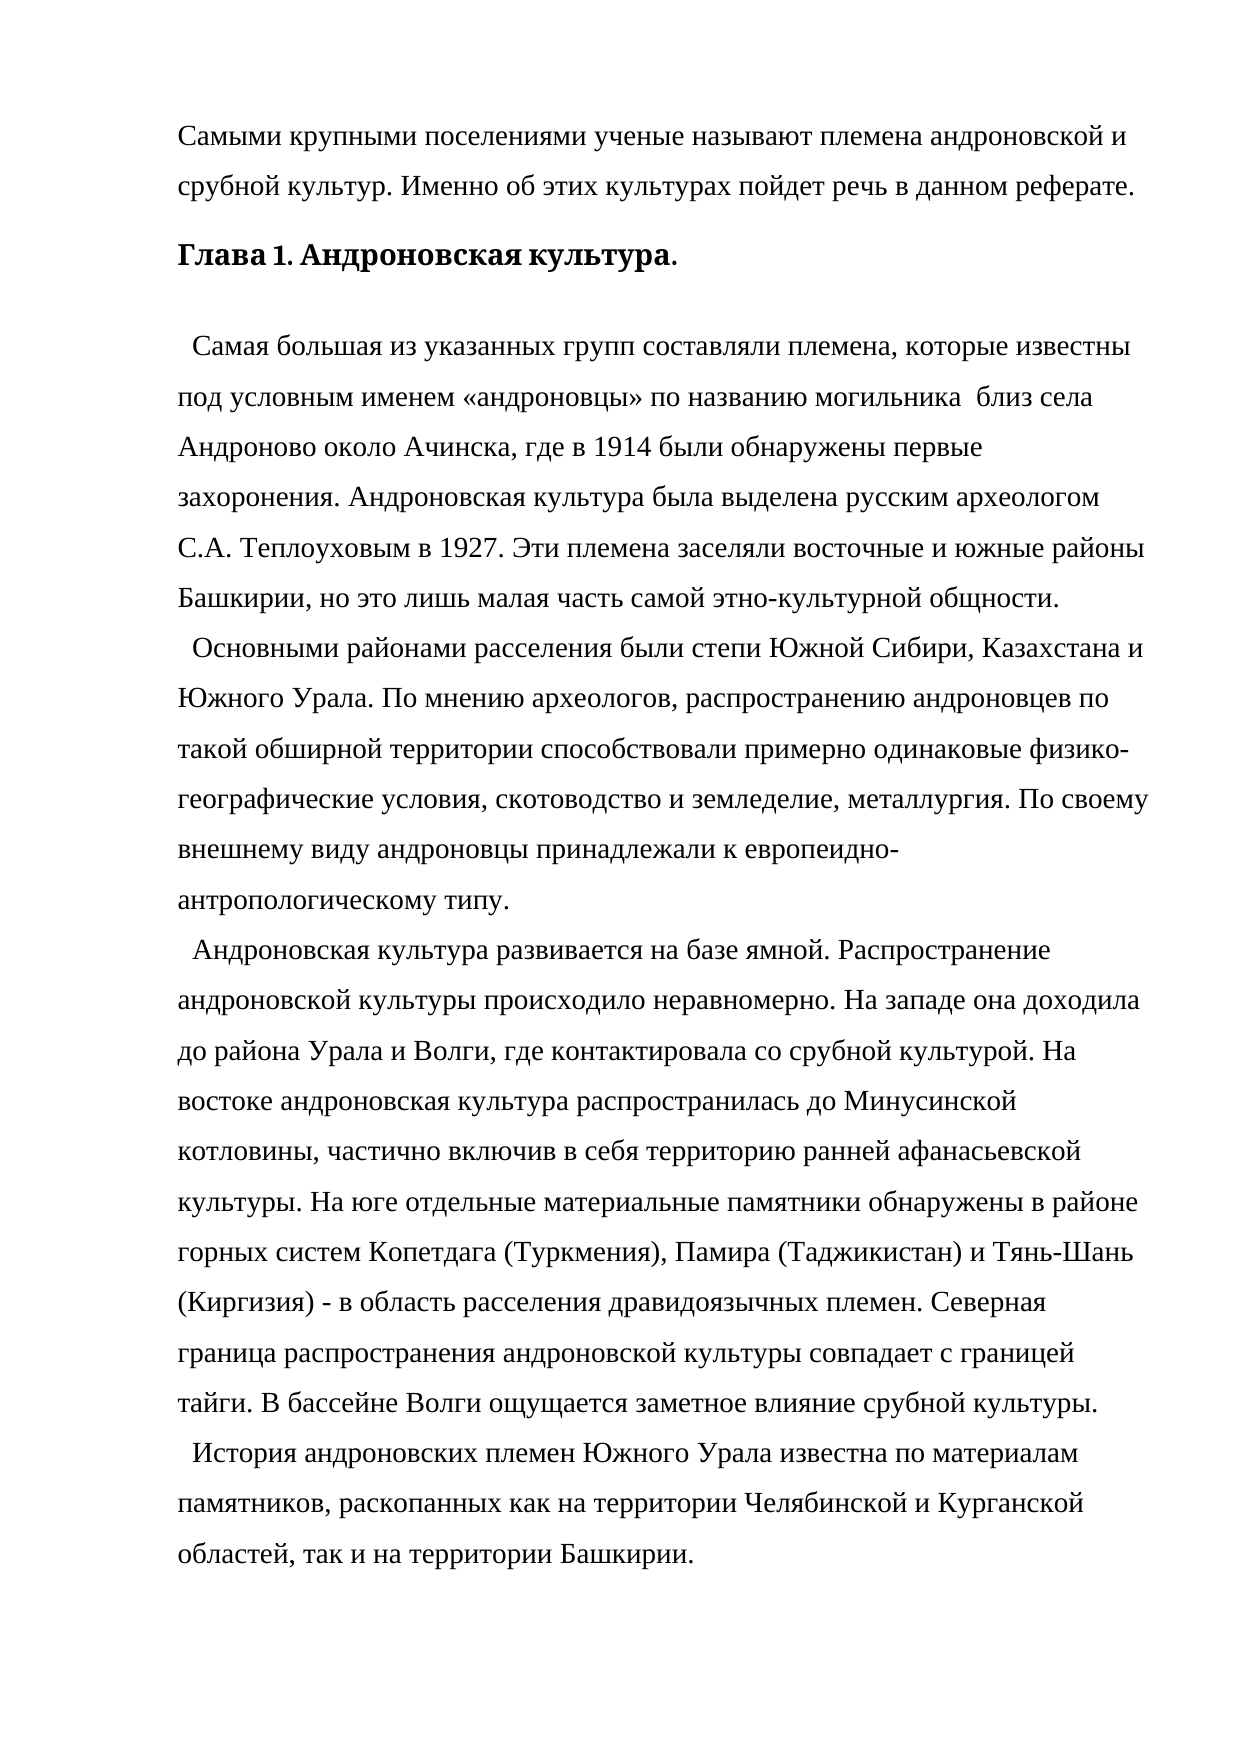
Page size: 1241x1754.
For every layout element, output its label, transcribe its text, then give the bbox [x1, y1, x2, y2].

text Самая большая из указанных групп составляли племена, которые известны под условным именем «андроновцы» по названию могильника близ села Андроново около Ачинска, где в 1914 были обнаружены первые захоронения. Андроновская культура была выделена русским археологом С.А. Теплоуховым в 1927. Эти племена заселяли восточные и южные районы Башкирии, но это лишь малая часть самой этно-культурной общности. [177, 328, 1152, 613]
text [177, 118, 1152, 202]
text Андроновская культура развивается на базе ямной. Распространение андроновской культуры происходило неравномерно. На западе она доходила до района Урала и Волги, где контактировала со срубной культурой. На востоке андроновская культура распространилась до Минусинской котловины, частично включив в себя территорию ранней афанасьевской культуры. На юге отдельные материальные памятники обнаружены в районе горных систем Копетдага (Туркмения), Памира (Таджикистан) и Тянь-Шань (Киргизия) - в область расселения дравидоязычных племен. Северная граница распространения андроновской культуры совпадает с границей тайги. В бассейне Волги ощущается заметное влияние срубной культуры. [177, 932, 1152, 1418]
text История андроновских племен Южного Урала известна по материалам памятников, раскопанных как на территории Челябинской и Курганской областей, так и на территории Башкирии. [177, 1435, 1152, 1569]
subtitle Глава 1. Андроновская культура. [177, 239, 1152, 273]
text Основными районами расселения были степи Южной Сибири, Казахстана и Южного Урала. По мнению археологов, распространению андроновцев по такой обширной территории способствовали примерно одинаковые физико-географические условия, скотоводство и земледелие, металлургия. По своему внешнему виду андроновцы принадлежали к европеидно-антропологическому типу. [177, 630, 1152, 915]
